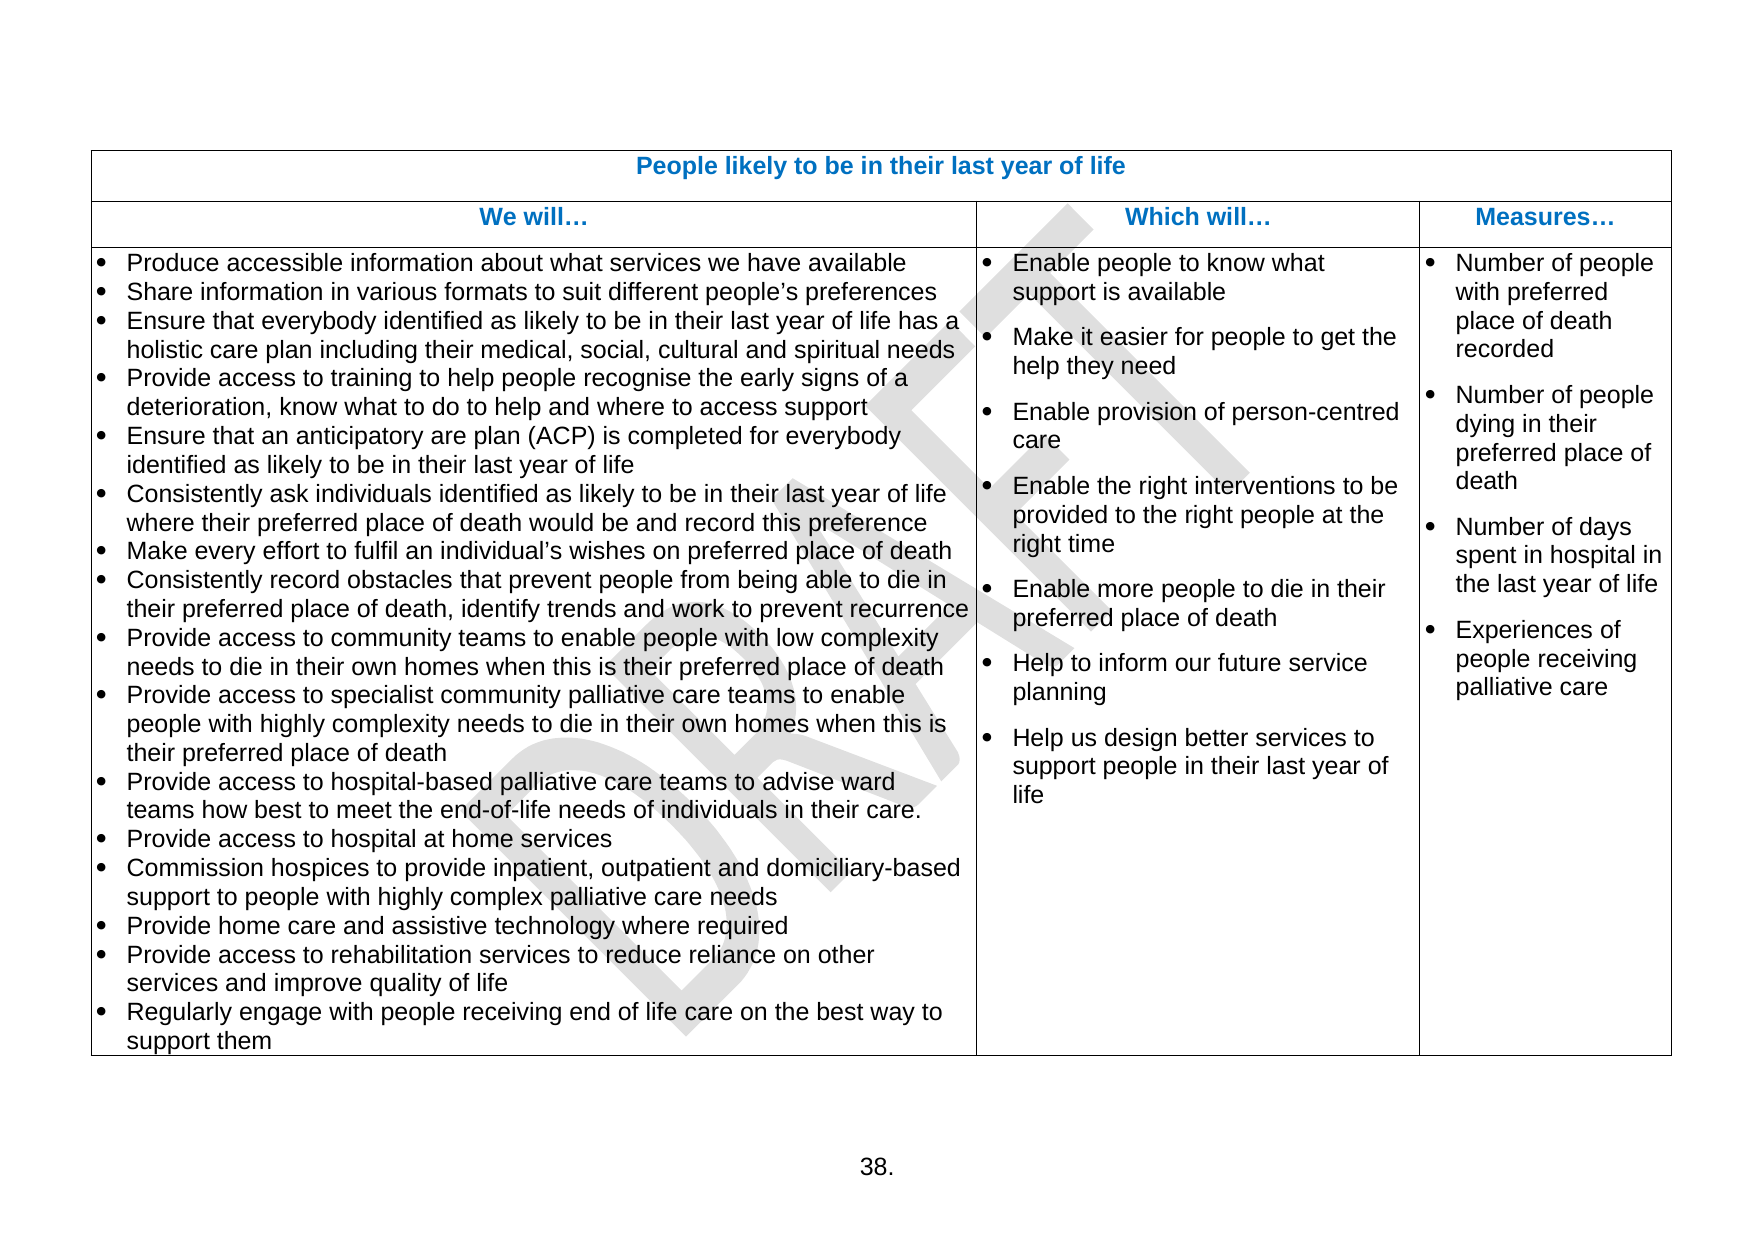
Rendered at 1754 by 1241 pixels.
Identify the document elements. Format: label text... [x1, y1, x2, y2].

table_cell Measures… [1420, 202, 1671, 247]
table_cell Which will… [977, 202, 1419, 247]
table_cell Number of people with preferred place of death recorded Number of people dying in their preferred place of death Number of days spent in hospital in the last year of life Experiences of people receiving palliative care [1420, 248, 1671, 1055]
table_cell Enable people to know what support is available Make it easier for people to get the help they need Enable provision of person-centred care Enable the right interventions to be provided to the right people at the right time Enable more people to die in their preferred place of death Help to inform our future service planning Help us design better services to support people in their last year of life [977, 248, 1419, 1055]
table_cell Produce accessible information about what services we have available Share information in various formats to suit different people’s preferences Ensure that everybody identified as likely to be in their last year of life has a holistic care plan including their medical, social, cultural and spiritual needs Provide access to training to help people recognise the early signs of a deterioration, know what to do to help and where to access support Ensure that an anticipatory are plan (ACP) is completed for everybody identified as likely to be in their last year of life Consistently ask individuals identified as likely to be in their last year of life where their preferred place of death would be and record this preference Make every effort to fulfil an individual’s wishes on preferred place of death Consistently record obstacles that prevent people from being able to die in their preferred place of death, identify trends and work to prevent recurrence Provide access to community teams to enable people with low complexity needs to die in their own homes when this is their preferred place of death Provide access to specialist community palliative care teams to enable people with highly complexity needs to die in their own homes when this is their preferred place of death Provide access to hospital-based palliative care teams to advise ward teams how best to meet the end-of-life needs of individuals in their care. Provide access to hospital at home services Commission hospices to provide inpatient, outpatient and domiciliary-based support to people with highly complex palliative care needs Provide home care and assistive technology where required Provide access to rehabilitation services to reduce reliance on other services and improve quality of life Regularly engage with people receiving end of life care on the best way to support them [92, 248, 976, 1055]
table_header People likely to be in their last year of life [92, 151, 1671, 201]
table_cell We will… [92, 202, 976, 247]
